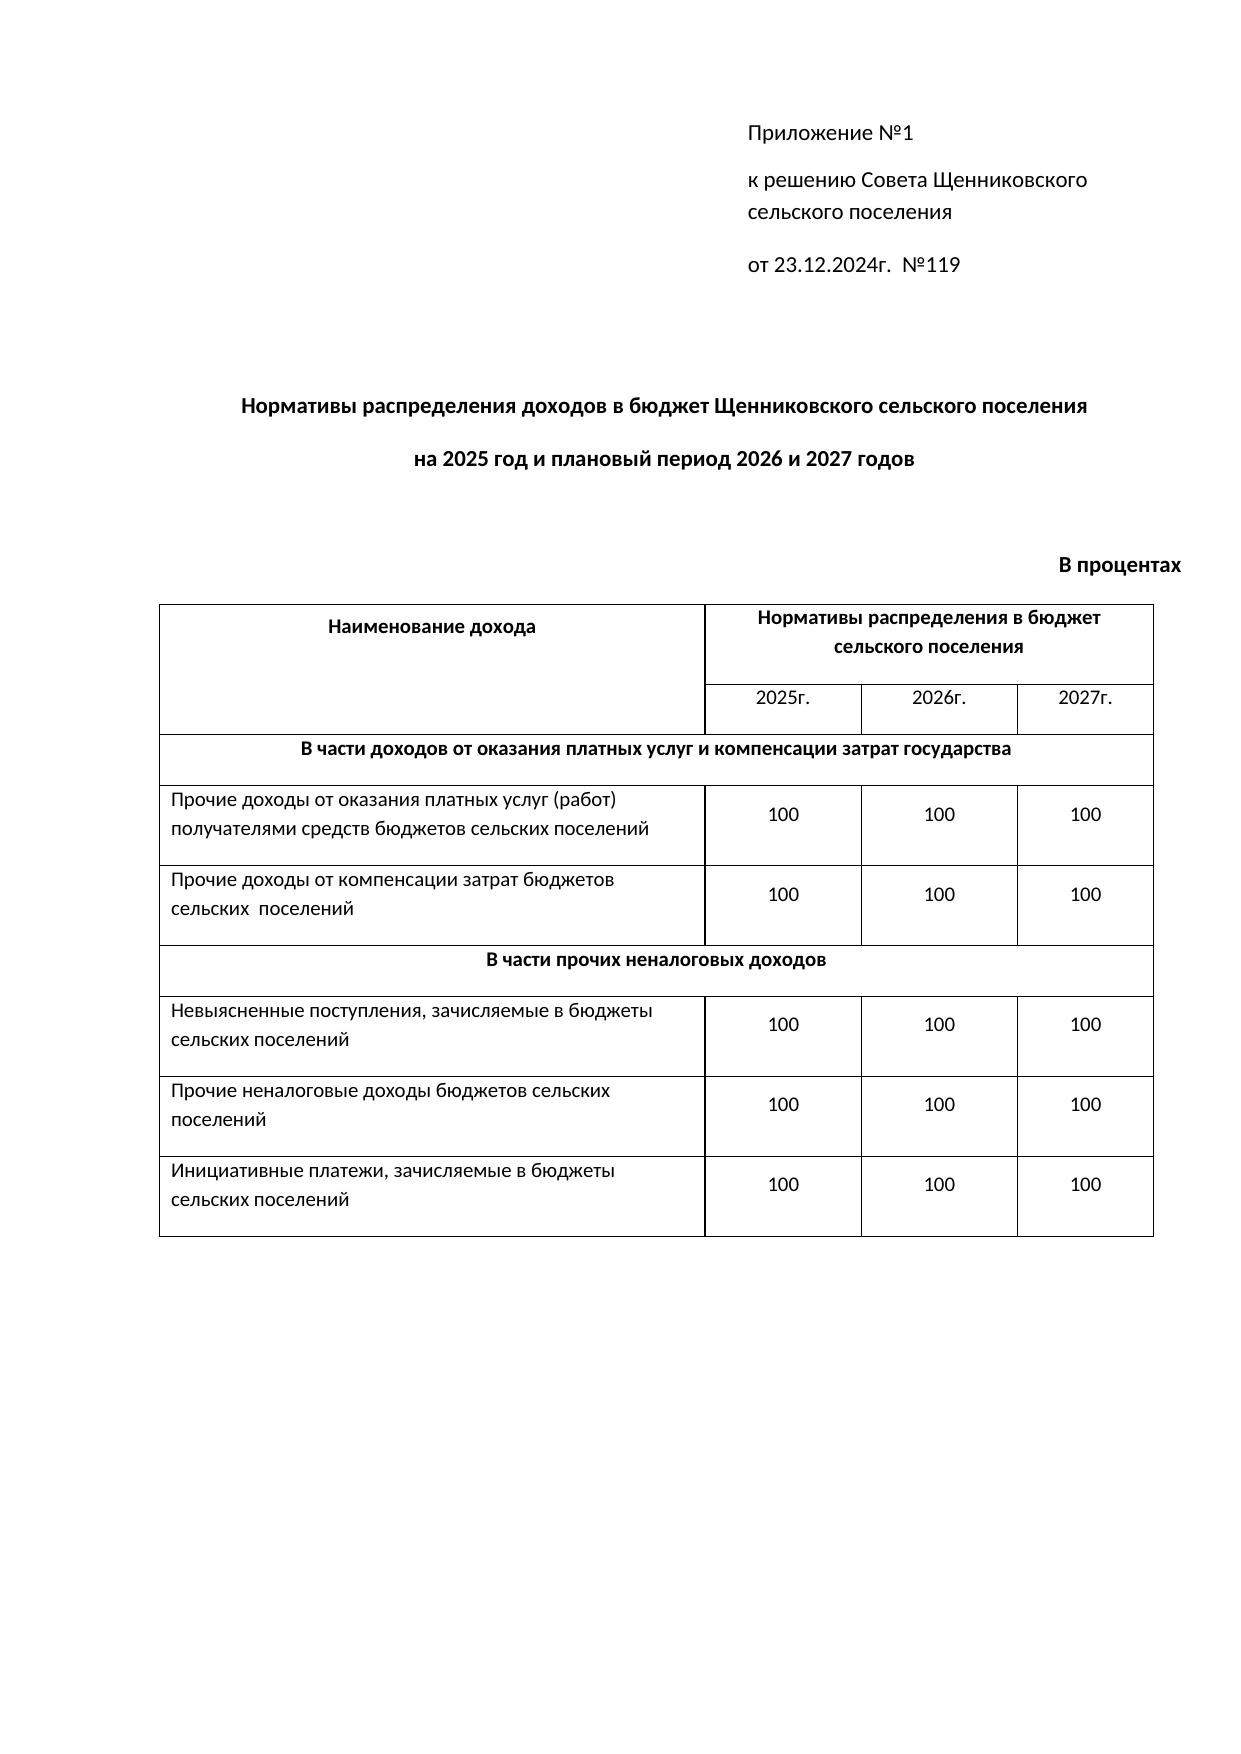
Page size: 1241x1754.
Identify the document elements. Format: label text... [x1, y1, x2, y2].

table_cell Невыясненные поступления, зачисляемые в бюджеты сельских поселений [160, 997, 704, 1076]
text Нормативы распределения доходов в бюджет Щенниковского сельского поселения [148, 391, 1181, 419]
table_cell 100 [1018, 1157, 1153, 1236]
table_cell В части доходов от оказания платных услуг и компенсации затрат государства [160, 735, 1153, 785]
table_cell 100 [706, 997, 861, 1076]
table_cell 100 [862, 1157, 1017, 1236]
table_cell Прочие доходы от оказания платных услуг (работ) получателями средств бюджетов сельских поселений [160, 786, 704, 865]
table_cell 100 [862, 1077, 1017, 1156]
table_cell 100 [862, 997, 1017, 1076]
text на 2025 год и плановый период 2026 и 2027 годов [148, 444, 1181, 472]
table_header Наименование дохода [160, 605, 704, 734]
table_cell 100 [706, 1077, 861, 1156]
table_cell 100 [1018, 997, 1153, 1076]
table_cell 100 [706, 786, 861, 865]
table_cell Прочие доходы от компенсации затрат бюджетов сельских поселений [160, 866, 704, 945]
table_cell 100 [1018, 786, 1153, 865]
table_header Нормативы распределения в бюджет сельского поселения [706, 605, 1153, 683]
table_cell Прочие неналоговые доходы бюджетов сельских поселений [160, 1077, 704, 1156]
table_cell Инициативные платежи, зачисляемые в бюджеты сельских поселений [160, 1157, 704, 1236]
text В процентах [148, 551, 1181, 578]
table_cell 100 [706, 866, 861, 945]
text Приложение №1 [748, 118, 1181, 146]
text от 23.12.2024г. №119 [748, 250, 1181, 278]
table_cell 2026г. [862, 685, 1017, 734]
table_cell 100 [706, 1157, 861, 1236]
table_cell 2025г. [706, 685, 861, 734]
table_cell В части прочих неналоговых доходов [160, 946, 1153, 996]
table_cell 100 [1018, 1077, 1153, 1156]
table_cell 100 [862, 866, 1017, 945]
table_cell 100 [1018, 866, 1153, 945]
table_cell 2027г. [1018, 685, 1153, 734]
table_cell 100 [862, 786, 1017, 865]
text к решению Совета Щенниковского сельского поселения [748, 165, 1181, 225]
